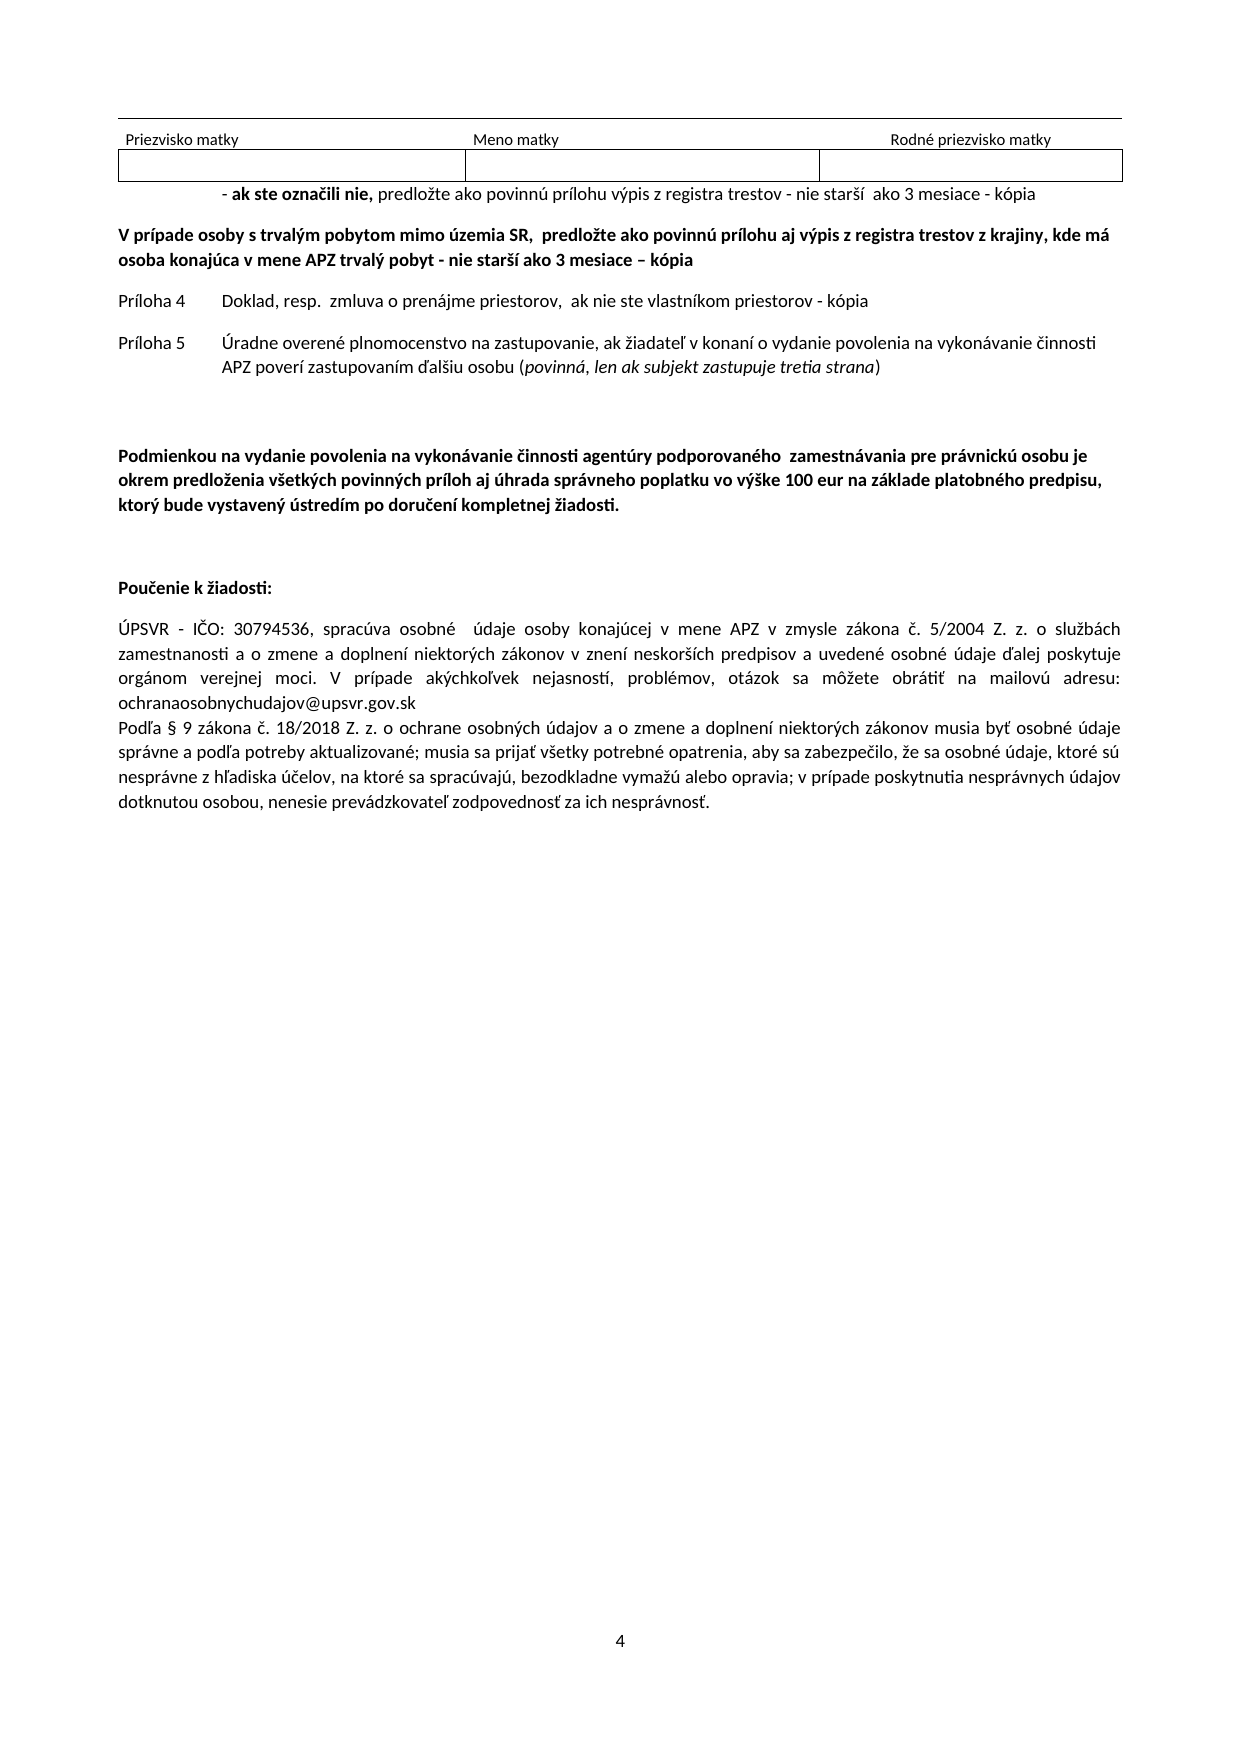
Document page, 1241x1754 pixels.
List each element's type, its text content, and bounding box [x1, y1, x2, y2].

text Podmienkou na vydanie povolenia na vykonávanie činnosti agentúry podporovaného zamestnávania pre právnickú osobu je okrem predloženia všetkých povinných príloh aj úhrada správneho poplatku vo výške 100 eur na základe platobného predpisu, ktorý bude vystavený ústredím po doručení kompletnej žiadosti. [118, 444, 1122, 516]
table_cell [466, 150, 819, 181]
text - ak ste označili nie, predložte ako povinnú prílohu výpis z registra trestov - nie starší ako 3 mesiace - kópia [118, 182, 1122, 204]
table_cell Priezvisko matky [118, 119, 466, 149]
text Príloha 4 Doklad, resp. zmluva o prenájme priestorov, ak nie ste vlastníkom priestorov - kópia [118, 289, 1122, 312]
table_cell Meno matky [466, 119, 819, 149]
text V prípade osoby s trvalým pobytom mimo územia SR, predložte ako povinnú prílohu aj výpis z registra trestov z krajiny, kde má osoba konajúca v mene APZ trvalý pobyt - nie starší ako 3 mesiace – kópia [118, 223, 1122, 271]
text Príloha 5 Úradne overené plnomocenstvo na zastupovanie, ak žiadateľ v konaní o vydanie povolenia na vykonávanie činnosti APZ poverí zastupovaním ďalšiu osobu (povinná, len ak subjekt zastupuje tretia strana) [118, 331, 1122, 378]
table_cell Rodné priezvisko matky [819, 119, 1122, 149]
table_cell [119, 150, 465, 181]
table_cell [820, 150, 1122, 181]
text ÚPSVR - IČO: 30794536, spracúva osobné údaje osoby konajúcej v mene APZ v zmysle zákona č. 5/2004 Z. z. o službách zamestnanosti a o zmene a doplnení niektorých zákonov v znení neskorších predpisov a uvedené osobné údaje ďalej poskytuje orgánom verejnej moci. V prípade akýchkoľvek nejasností, problémov, otázok sa môžete obrátiť na mailovú adresu: ochranaosobnychudajov@upsvr.gov.sk Podľa § 9 zákona č. 18/2018 Z. z. o ochrane osobných údajov a o zmene a doplnení niektorých zákonov musia byť osobné údaje správne a podľa potreby aktualizované; musia sa prijať všetky potrebné opatrenia, aby sa zabezpečilo, že sa osobné údaje, ktoré sú nesprávne z hľadiska účelov, na ktoré sa spracúvajú, bezodkladne vymažú alebo opravia; v prípade poskytnutia nesprávnych údajov dotknutou osobou, nenesie prevádzkovateľ zodpovednosť za ich nesprávnosť. [118, 617, 1122, 813]
text Poučenie k žiadosti: [118, 576, 1122, 599]
